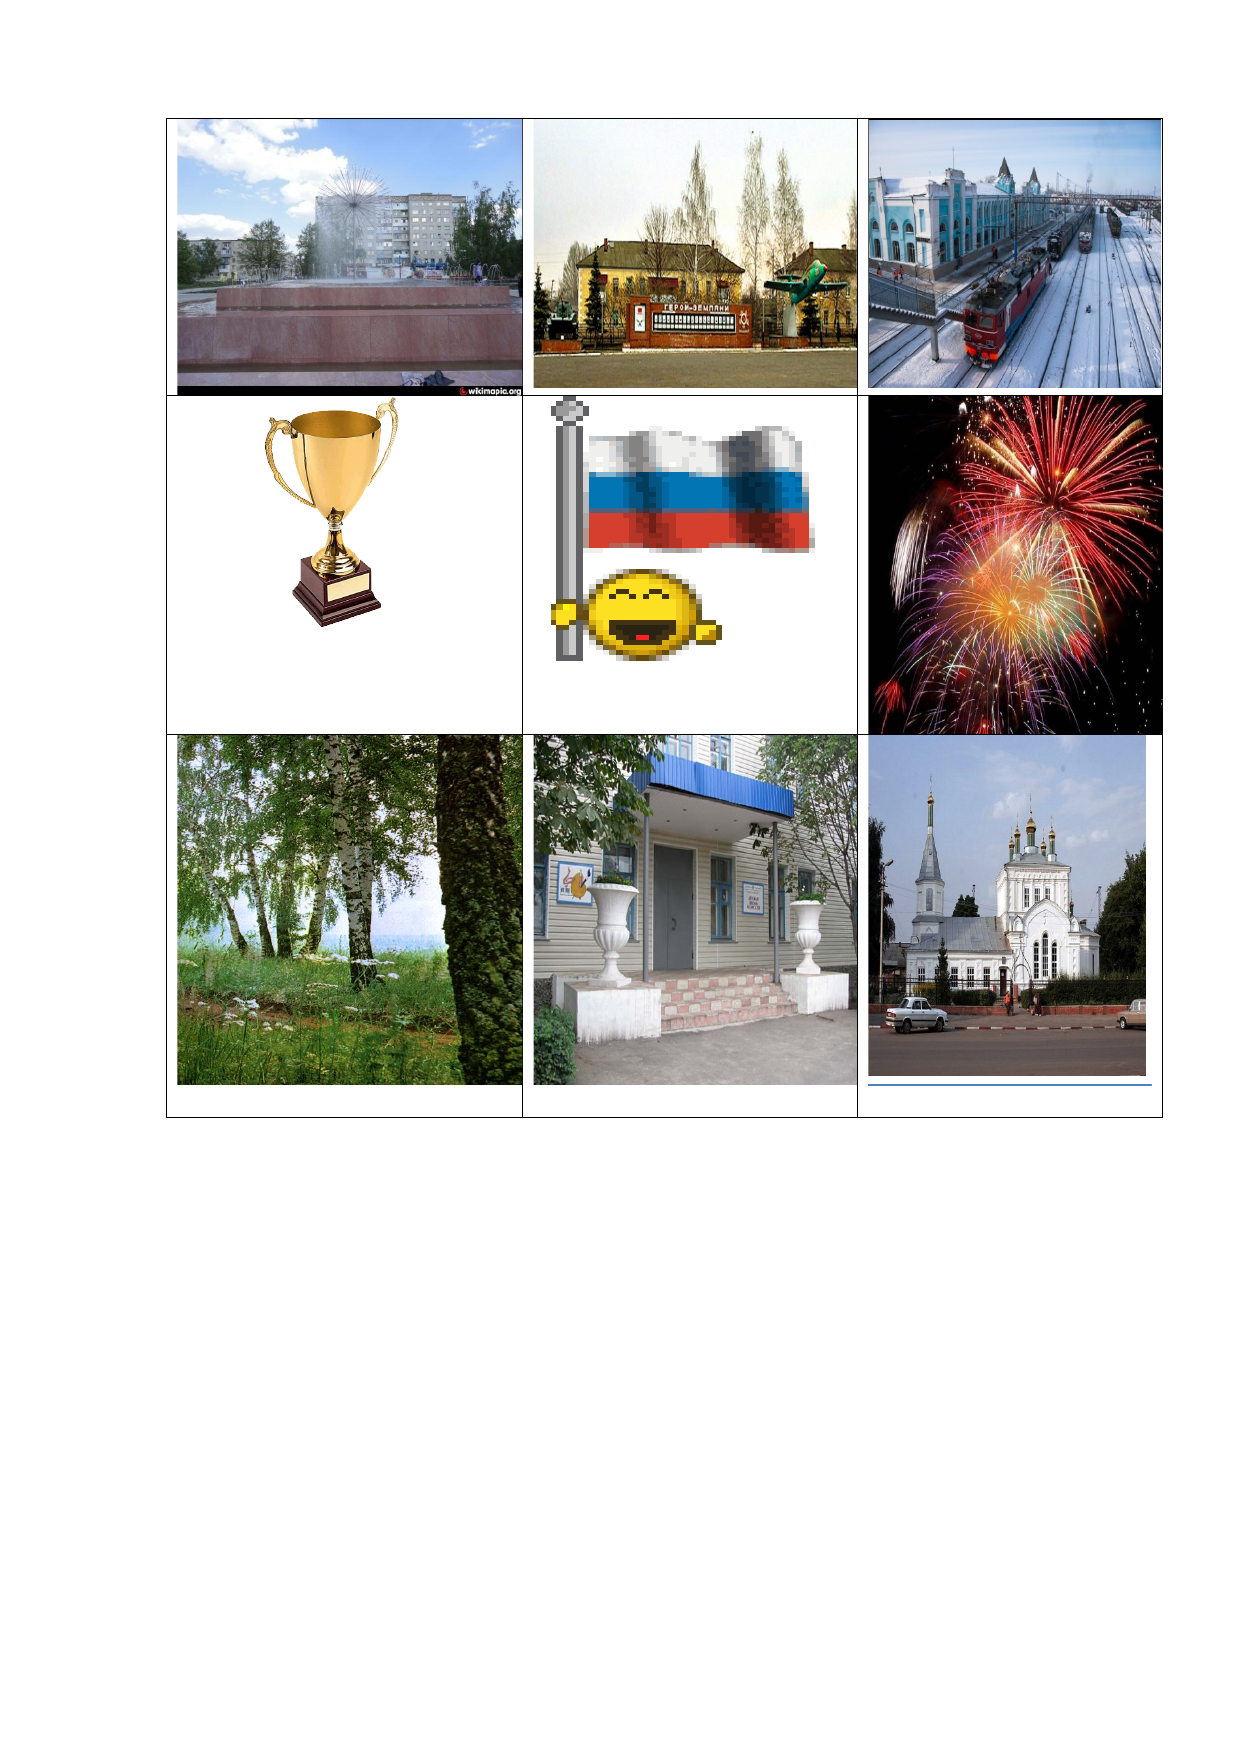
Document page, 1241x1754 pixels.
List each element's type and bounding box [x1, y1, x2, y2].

picture [177, 119, 523, 630]
picture [177, 735, 523, 1085]
picture [868, 396, 1163, 734]
picture [533, 119, 857, 388]
picture [868, 735, 1146, 1076]
table_header [858, 119, 1162, 395]
table_cell [523, 396, 857, 734]
picture [533, 735, 857, 1085]
picture [551, 396, 829, 661]
table_cell [167, 735, 522, 1117]
table_cell [858, 735, 1162, 1117]
picture [868, 119, 1162, 388]
table_cell [167, 396, 522, 734]
table_cell [858, 396, 868, 734]
table_header [167, 119, 177, 395]
table_header [523, 119, 857, 395]
table_cell [523, 735, 857, 1117]
